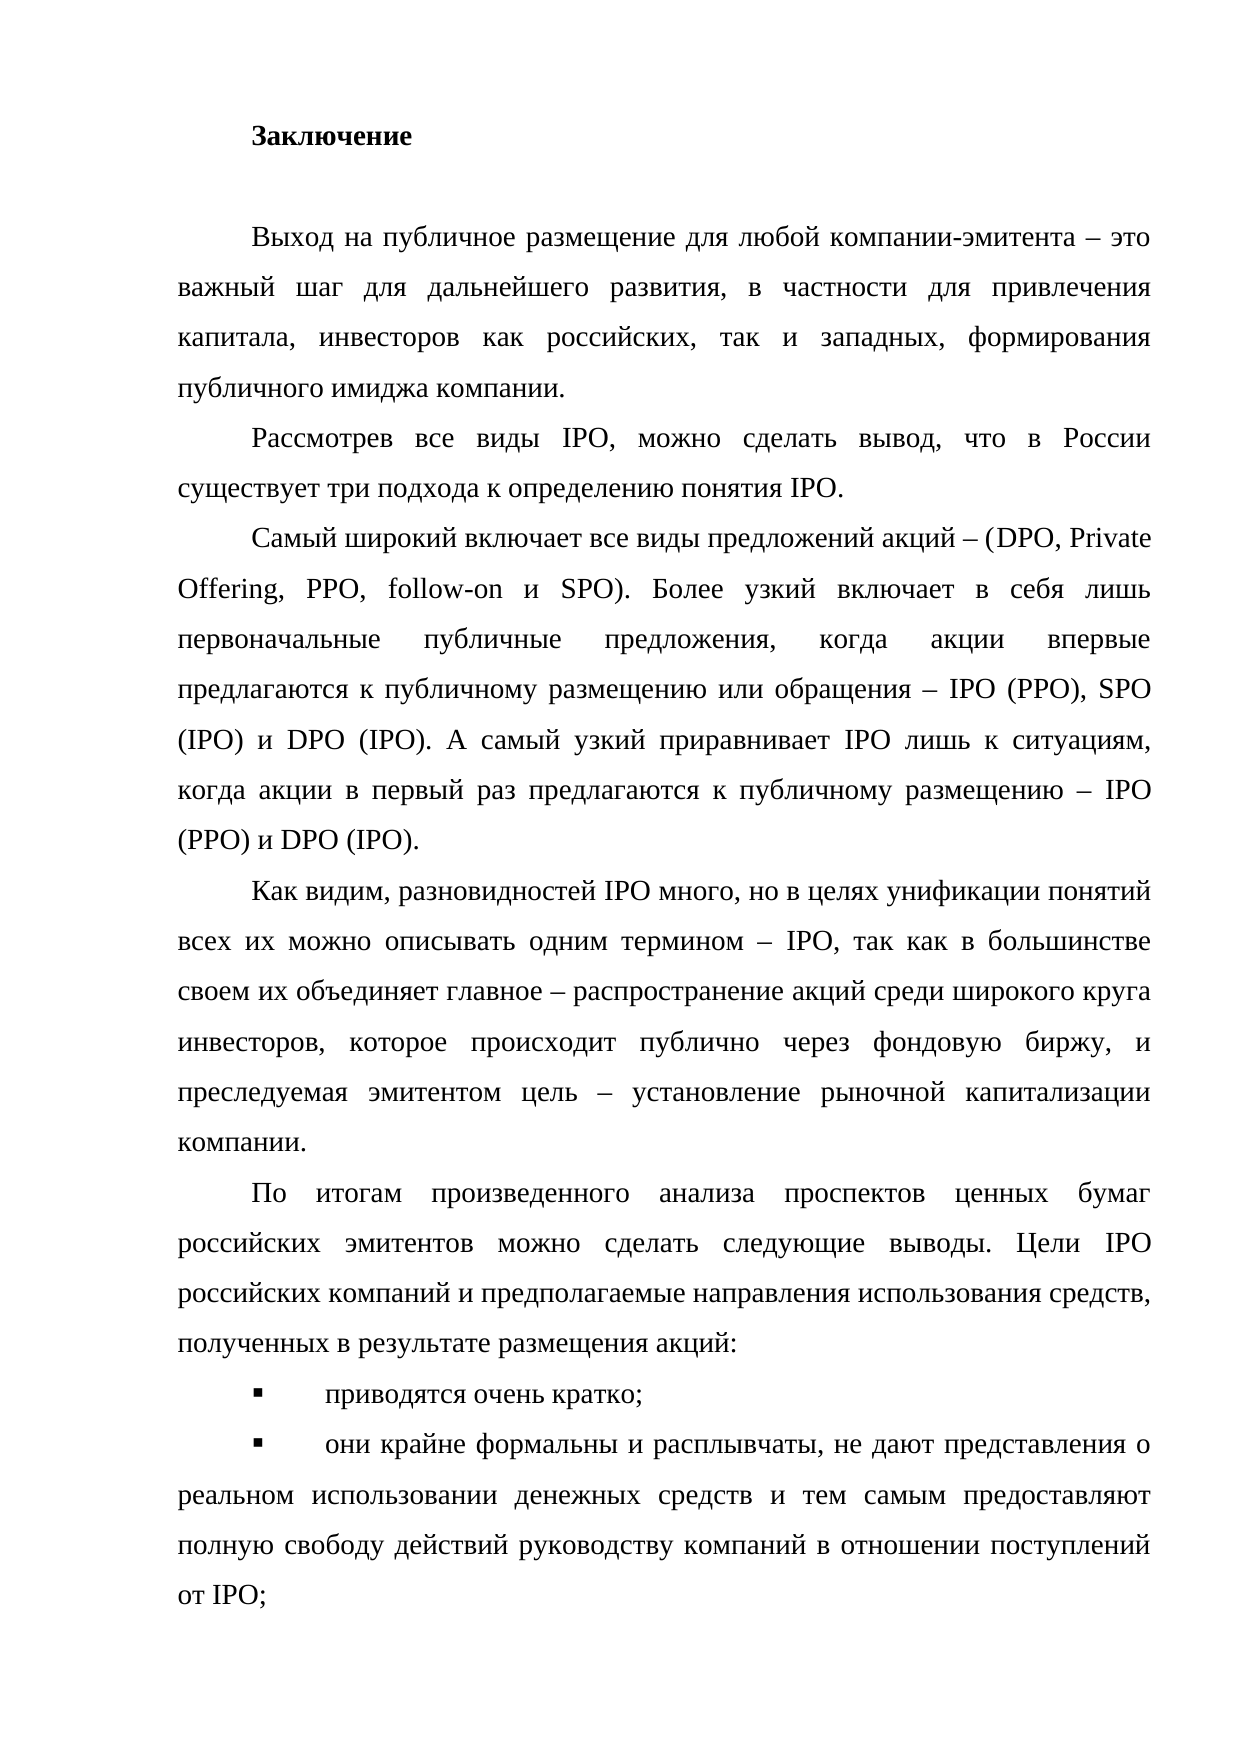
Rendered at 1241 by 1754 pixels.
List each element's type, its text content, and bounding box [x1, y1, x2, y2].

list приводятся очень кратко; [177, 1376, 1152, 1409]
text Выход на публичное размещение для любой компании-эмитента – это важный шаг для дальнейшего развития, в частности для привлечения капитала, инвесторов как российских, так и западных, формирования публичного имиджа компании. [177, 219, 1152, 403]
text Как видим, разновидностей IPO много, но в целях унификации понятий всех их можно описывать одним термином – IPO, так как в большинстве своем их объединяет главное – распространение акций среди широкого круга инвесторов, которое происходит публично через фондовую биржу, и преследуемая эмитентом цель – установление рыночной капитализации компании. [177, 873, 1152, 1158]
text Самый широкий включает все виды предложений акций – (DPO, Private Offering, РРО, follow-on и SPO). Более узкий включает в себя лишь первоначальные публичные предложения, когда акции впервые предлагаются к публичному размещению или обращения – IPO (РРО), SPO (IPO) и DPO (IPO). А самый узкий приравнивает IPO лишь к ситуациям, когда акции в первый раз предлагаются к публичному размещению – IPO (РРО) и DPO (IPO). [177, 521, 1152, 856]
text Заключение [177, 118, 1152, 152]
text По итогам произведенного анализа проспектов ценных бумаг российских эмитентов можно сделать следующие выводы. Цели IPO российских компаний и предполагаемые направления использования средств, полученных в результате размещения акций: [177, 1175, 1152, 1359]
text Рассмотрев все виды IPO, можно сделать вывод, что в России существует три подхода к определению понятия IPO. [177, 420, 1152, 504]
list они крайне формальны и расплывчаты, не дают представления о реальном использовании денежных средств и тем самым предоставляют полную свободу действий руководству компаний в отношении поступлений от IPO; [177, 1426, 1152, 1611]
